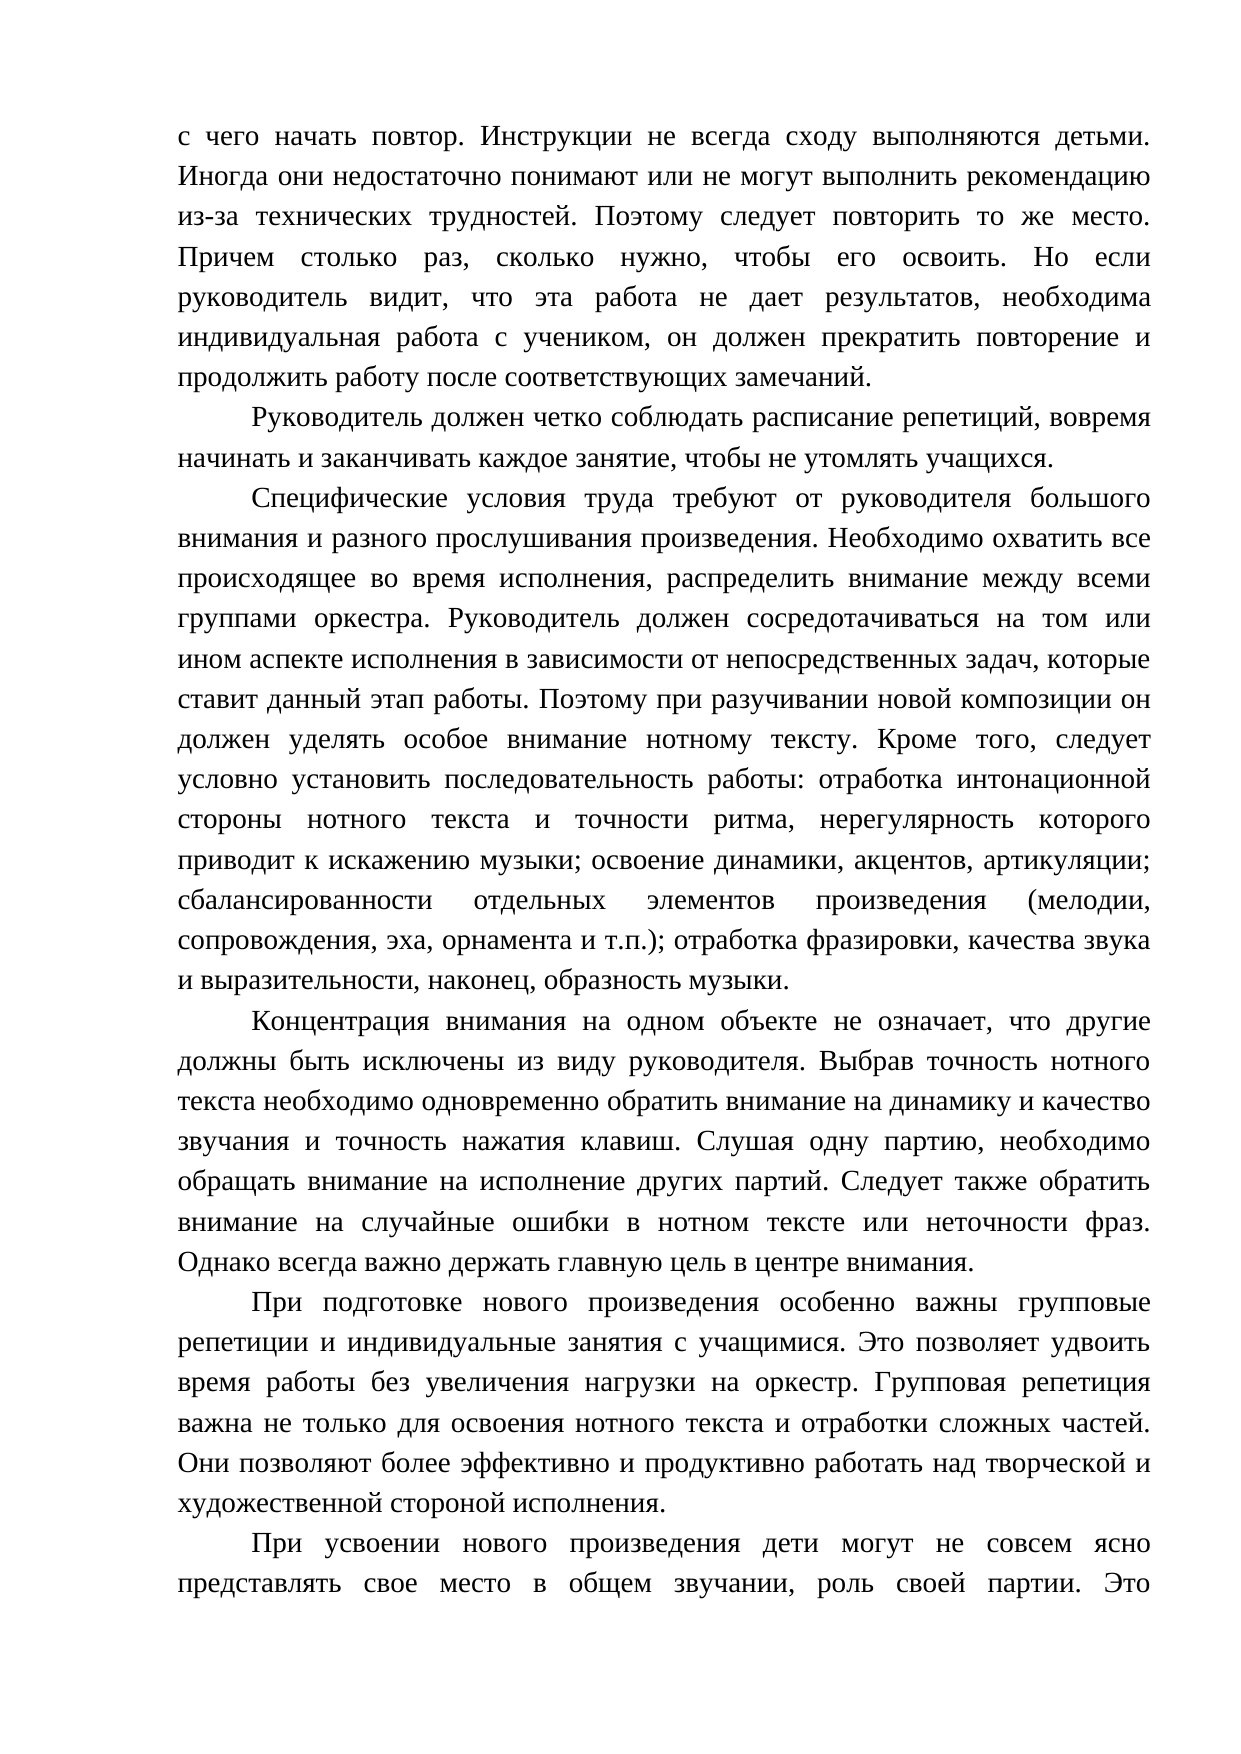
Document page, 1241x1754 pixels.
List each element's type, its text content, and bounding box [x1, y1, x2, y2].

text Концентрация внимания на одном объекте не означает, что другие должны быть исключены из виду руководителя. Выбрав точность нотного текста необходимо одновременно обратить внимание на динамику и качество звучания и точность нажатия клавиш. Слушая одну партию, необходимо обращать внимание на исполнение других партий. Следует также обратить внимание на случайные ошибки в нотном тексте или неточности фраз. Однако всегда важно держать главную цель в центре внимания. [177, 1003, 1152, 1277]
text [177, 1525, 1152, 1599]
text При подготовке нового произведения особенно важны групповые репетиции и индивидуальные занятия с учащимися. Это позволяет удвоить время работы без увеличения нагрузки на оркестр. Групповая репетиция важна не только для освоения нотного текста и отработки сложных частей. Они позволяют более эффективно и продуктивно работать над творческой и художественной стороной исполнения. [177, 1284, 1152, 1519]
text Специфические условия труда требуют от руководителя большого внимания и разного прослушивания произведения. Необходимо охватить все происходящее во время исполнения, распределить внимание между всеми группами оркестра. Руководитель должен сосредотачиваться на том или ином аспекте исполнения в зависимости от непосредственных задач, которые ставит данный этап работы. Поэтому при разучивании новой композиции он должен уделять особое внимание нотному тексту. Кроме того, следует условно установить последовательность работы: отработка интонационной стороны нотного текста и точности ритма, нерегулярность которого приводит к искажению музыки; освоение динамики, акцентов, артикуляции; сбалансированности отдельных элементов произведения (мелодии, сопровождения, эха, орнамента и т.п.); отработка фразировки, качества звука и выразительности, наконец, образность музыки. [177, 480, 1152, 996]
text Руководитель должен четко соблюдать расписание репетиций, вовремя начинать и заканчивать каждое занятие, чтобы не утомлять учащихся. [177, 399, 1152, 473]
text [177, 118, 1152, 393]
